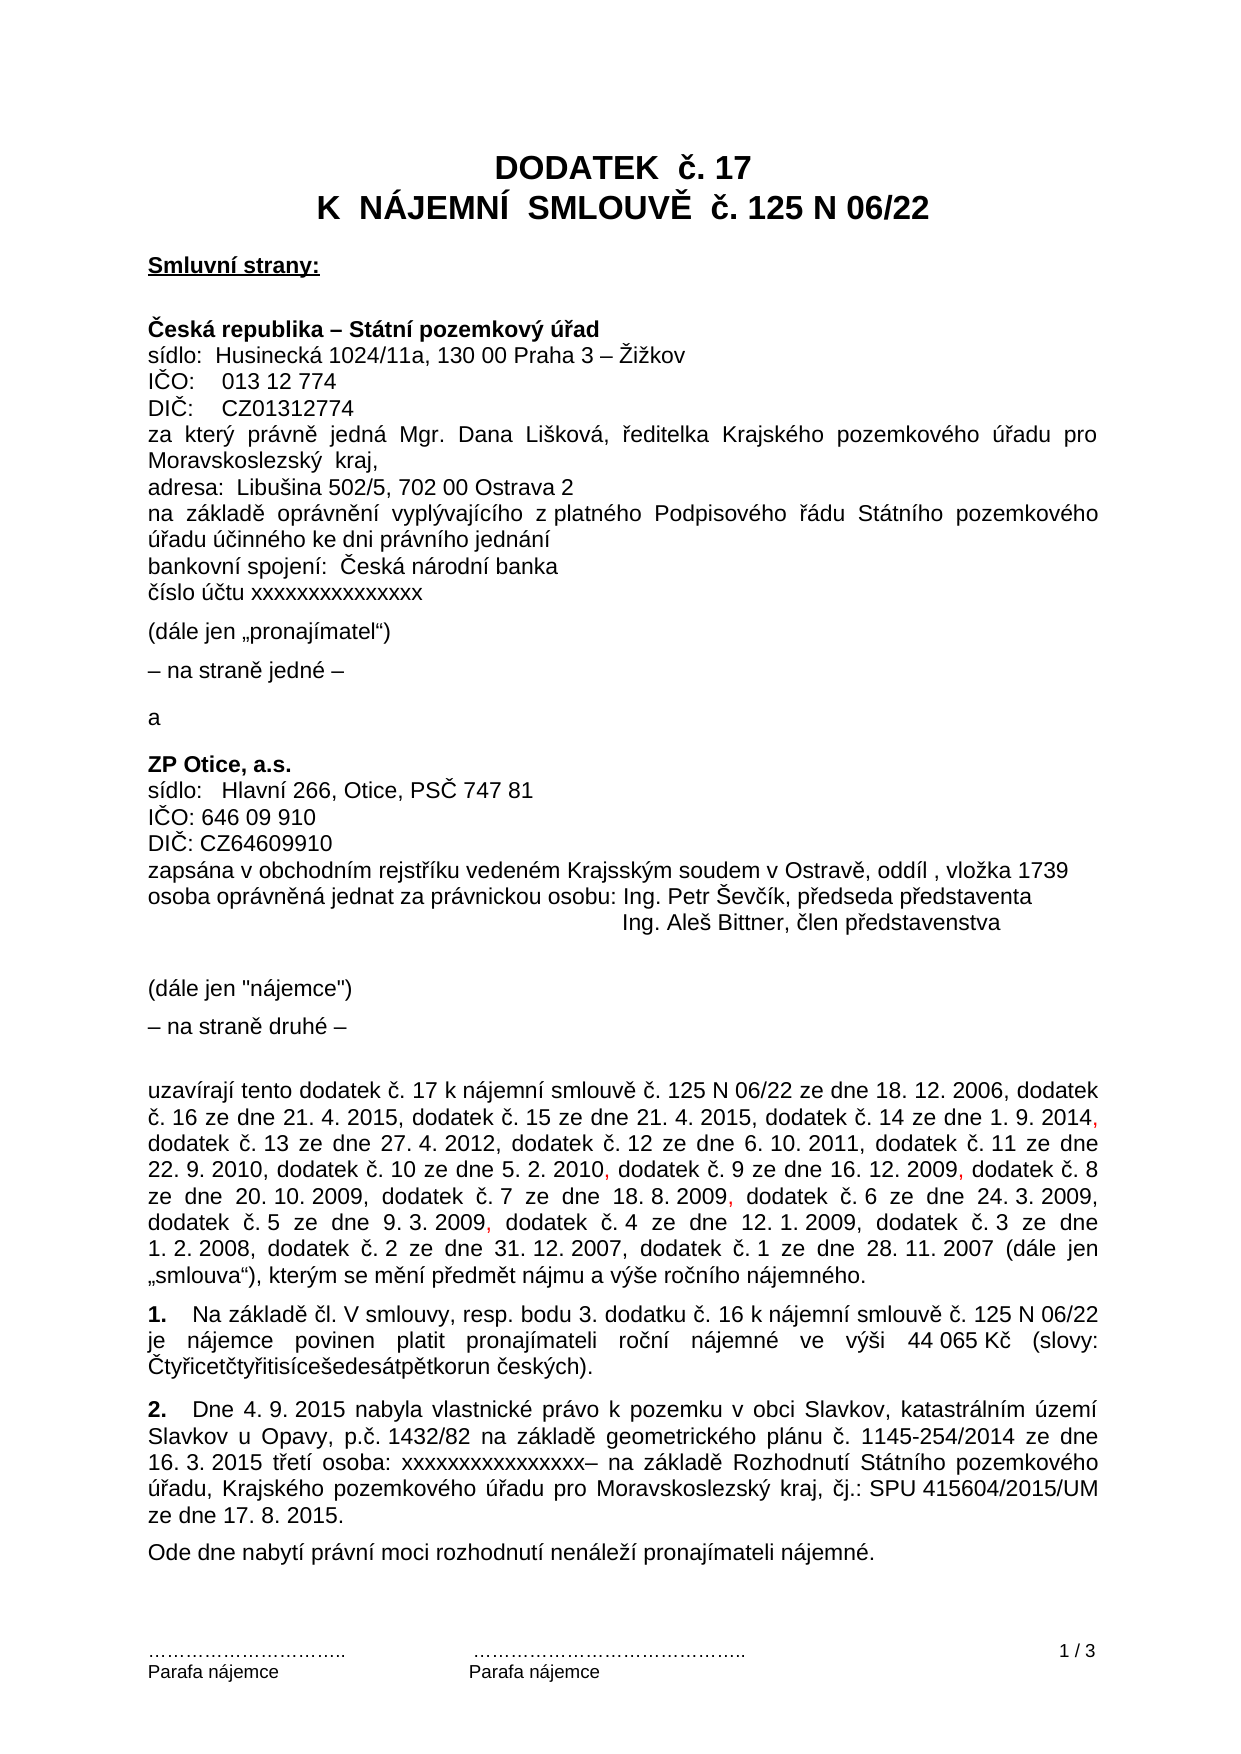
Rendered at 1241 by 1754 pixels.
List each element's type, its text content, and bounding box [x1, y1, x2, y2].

text DODATEK č. 17 [148, 148, 1098, 186]
list Dne 4. 9. 2015 nabyla vlastnické právo k pozemku v obci Slavkov, katastrálním území Slavkov u Opavy, p.č. 1432/82 na základě geometrického plánu č. 1145-254/2014 ze dne 16. 3. 2015 třetí osoba: xxxxxxxxxxxxxxxx– na základě Rozhodnutí Státního pozemkového úřadu, Krajského pozemkového úřadu pro Moravskoslezský kraj, čj.: SPU 415604/2015/UM ze dne 17. 8. 2015. [148, 1396, 1098, 1528]
text IČO: 646 09 910 [148, 804, 1098, 830]
text Ode dne nabytí právní moci rozhodnutí nenáleží pronajímateli nájemné. [148, 1538, 1098, 1565]
text zapsána v obchodním rejstříku vedeném Krajsským soudem v Ostravě, oddíl , vložka 1739 [148, 857, 1098, 883]
text sídlo: Hlavní 266, Otice, PSČ 747 81 [148, 777, 1098, 804]
text sídlo: Husinecká 1024/11a, 130 00 Praha 3 – Žižkov [148, 342, 1098, 368]
text (dále jen „pronajímatel“) [148, 618, 1098, 644]
text Ing. Aleš Bittner, člen představenstva [148, 909, 1098, 936]
text za který právně jedná Mgr. Dana Lišková, ředitelka Krajského pozemkového úřadu pro Moravskoslezský kraj, [148, 421, 1098, 474]
text Smluvní strany: [148, 252, 1098, 278]
list Na základě čl. V smlouvy, resp. bodu 3. dodatku č. 16 k nájemní smlouvě č. 125 N 06/22 je nájemce povinen platit pronajímateli roční nájemné ve výši 44 065 Kč (slovy: Čtyřicetčtyřitisícešedesátpětkorun českých). [148, 1301, 1098, 1379]
text a [148, 704, 1098, 730]
text Česká republika – Státní pozemkový úřad [148, 316, 1098, 342]
text DIČ: CZ01312774 [148, 394, 1098, 421]
text číslo účtu xxxxxxxxxxxxxxx [148, 579, 1098, 605]
text IČO: 013 12 774 [148, 368, 1098, 394]
text (dále jen "nájemce") [148, 974, 1098, 1001]
text – na straně jedné – [148, 657, 1098, 683]
text ZP Otice, a.s. [148, 751, 1098, 777]
text – na straně druhé – [148, 1013, 1098, 1040]
text bankovní spojení: Česká národní banka [148, 553, 1098, 579]
text K NÁJEMNÍ SMLOUVĚ č. 125 N 06/22 [148, 188, 1098, 227]
text adresa: Libušina 502/5, 702 00 Ostrava 2 [148, 474, 1098, 500]
text na základě oprávnění vyplývajícího z platného Podpisového řádu Státního pozemkového úřadu účinného ke dni právního jednání [148, 500, 1098, 553]
text DIČ: CZ64609910 [148, 830, 1098, 857]
text uzavírají tento dodatek č. 17 k nájemní smlouvě č. 125 N 06/22 ze dne 18. 12. 2006, dodatek č. 16 ze dne 21. 4. 2015, dodatek č. 15 ze dne 21. 4. 2015, dodatek č. 14 ze dne 1. 9. 2014, dodatek č. 13 ze dne 27. 4. 2012, dodatek č. 12 ze dne 6. 10. 2011, dodatek č. 11 ze dne 22. 9. 2010, dodatek č. 10 ze dne 5. 2. 2010, dodatek č. 9 ze dne 16. 12. 2009, dodatek č. 8 ze dne 20. 10. 2009, dodatek č. 7 ze dne 18. 8. 2009, dodatek č. 6 ze dne 24. 3. 2009, dodatek č. 5 ze dne 9. 3. 2009, dodatek č. 4 ze dne 12. 1. 2009, dodatek č. 3 ze dne 1. 2. 2008, dodatek č. 2 ze dne 31. 12. 2007, dodatek č. 1 ze dne 28. 11. 2007 (dále jen „smlouva“), kterým se mění předmět nájmu a výše ročního nájemného. [148, 1077, 1098, 1288]
text osoba oprávněná jednat za právnickou osobu: Ing. Petr Ševčík, předseda představenta [148, 883, 1098, 909]
